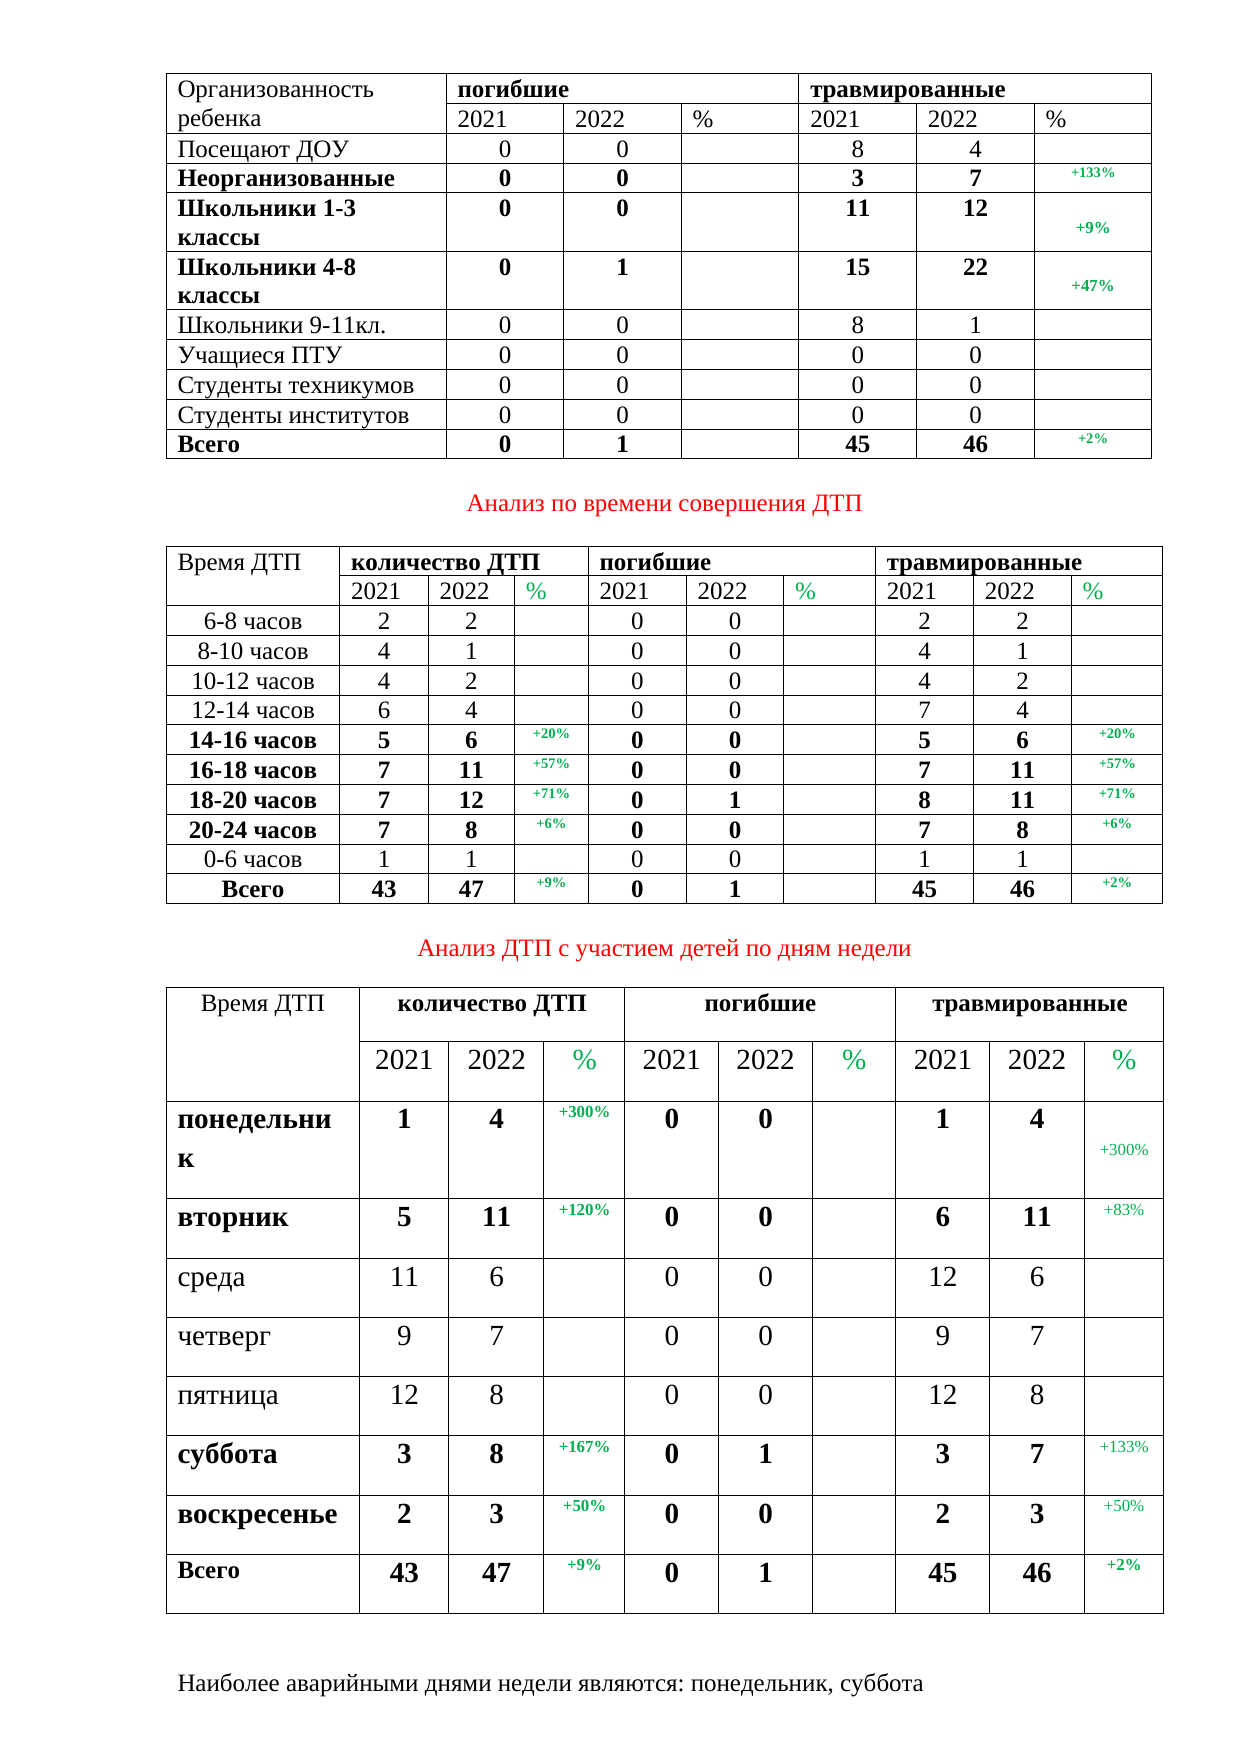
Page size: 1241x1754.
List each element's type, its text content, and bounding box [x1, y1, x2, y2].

table_cell % [682, 104, 798, 133]
table_cell 0 [687, 636, 783, 665]
table_cell +300% [1085, 1102, 1163, 1198]
table_cell 46 [974, 874, 1071, 903]
table_cell 45 [876, 874, 973, 903]
table_cell 2021 [340, 576, 428, 605]
table_cell [1035, 340, 1151, 369]
table_cell 2022 [687, 576, 783, 605]
table_cell 0 [589, 815, 686, 843]
table_cell 1 [687, 874, 783, 903]
table_cell 12 [429, 785, 514, 814]
table_cell [784, 636, 875, 665]
table_cell 0 [625, 1496, 718, 1554]
table_cell [682, 193, 798, 251]
table_cell 0 [447, 400, 563, 428]
table_cell 0 [447, 164, 563, 192]
table_cell 2022 [974, 576, 1071, 605]
table_cell 12 [360, 1377, 448, 1435]
table_header количество ДТП [340, 547, 588, 575]
table_cell [784, 606, 875, 635]
table_cell 2022 [917, 104, 1034, 133]
table_cell Студенты техникумов [167, 370, 446, 399]
table_cell +6% [1072, 815, 1162, 843]
table_cell 7 [449, 1318, 543, 1376]
table_cell 8 [429, 815, 514, 843]
table_cell 3 [360, 1436, 448, 1495]
table_header травмированные [799, 74, 1151, 103]
table_cell 20-24 часов [167, 815, 339, 843]
table_cell 1 [719, 1555, 812, 1613]
table_cell Всего [167, 874, 339, 903]
table_cell % [515, 576, 588, 605]
table_cell 0 [625, 1259, 718, 1317]
table_cell [1072, 845, 1162, 873]
table_cell Всего [167, 1555, 359, 1613]
table_cell 0 [447, 340, 563, 369]
table_cell 0 [625, 1318, 718, 1376]
table_cell [544, 1318, 624, 1376]
table_cell 47 [449, 1555, 543, 1613]
table_cell 7 [917, 164, 1034, 192]
table_cell [813, 1102, 895, 1198]
table_cell 0 [917, 370, 1034, 399]
table_cell +300% [544, 1102, 624, 1198]
table_cell 5 [360, 1199, 448, 1258]
table_cell 2 [429, 666, 514, 694]
table_cell 0 [564, 134, 681, 162]
table_cell 3 [990, 1496, 1084, 1554]
table_header Время ДТП [167, 988, 359, 1101]
text Анализ по времени совершения ДТП [177, 488, 1152, 517]
table_cell 0 [589, 725, 686, 754]
table_cell 2021 [625, 1042, 718, 1101]
table_cell 0 [564, 370, 681, 399]
table_cell 12 [917, 193, 1034, 251]
table_cell Школьники 4-8 классы [167, 252, 446, 309]
table_cell 0 [625, 1436, 718, 1495]
table_cell 0 [625, 1555, 718, 1613]
table_cell 0 [687, 755, 783, 784]
table_cell Учащиеся ПТУ [167, 340, 446, 369]
table_cell 7 [340, 815, 428, 843]
table_cell 22 [917, 252, 1034, 309]
table_cell % [1085, 1042, 1163, 1101]
table_cell 1 [564, 430, 681, 458]
table_cell 1 [876, 845, 973, 873]
table_cell 0 [589, 845, 686, 873]
table_cell 1 [974, 845, 1071, 873]
table_cell 1 [340, 845, 428, 873]
table_cell 11 [429, 755, 514, 784]
table_cell 6 [896, 1199, 989, 1258]
table_cell 8 [974, 815, 1071, 843]
table_cell Посещают ДОУ [167, 134, 446, 162]
table_cell 2022 [719, 1042, 812, 1101]
table_cell 4 [917, 134, 1034, 162]
table_cell 0 [564, 400, 681, 428]
table_cell [515, 606, 588, 635]
table_cell 3 [799, 164, 916, 192]
table_cell 0 [564, 340, 681, 369]
table_cell [682, 310, 798, 339]
table_cell [682, 134, 798, 162]
table_cell 0 [564, 164, 681, 192]
table_cell 4 [876, 666, 973, 694]
table_cell 0 [589, 755, 686, 784]
table_cell 11 [974, 785, 1071, 814]
table_cell [784, 845, 875, 873]
table_cell 7 [340, 755, 428, 784]
table_cell 2 [429, 606, 514, 635]
table_cell 2022 [449, 1042, 543, 1101]
table_cell +9% [544, 1555, 624, 1613]
table_cell 0 [625, 1102, 718, 1198]
table_cell 7 [340, 785, 428, 814]
table_cell 46 [917, 430, 1034, 458]
table_cell 0 [687, 666, 783, 694]
table_cell 4 [429, 696, 514, 724]
table_cell 2022 [429, 576, 514, 605]
table_cell 18-20 часов [167, 785, 339, 814]
table_cell [515, 696, 588, 724]
table_cell 4 [449, 1102, 543, 1198]
table_cell 7 [990, 1436, 1084, 1495]
table_cell [1072, 666, 1162, 694]
table_cell 2021 [589, 576, 686, 605]
table_header количество ДТП [360, 988, 624, 1041]
table_cell Студенты институтов [167, 400, 446, 428]
table_cell +20% [1072, 725, 1162, 754]
table_cell [544, 1259, 624, 1317]
table_header погибшие [447, 74, 798, 103]
table_cell 2 [974, 666, 1071, 694]
table_cell [1035, 310, 1151, 339]
table_cell [813, 1436, 895, 1495]
table_cell 1 [917, 310, 1034, 339]
table_cell 0 [589, 666, 686, 694]
table_cell [784, 725, 875, 754]
table_cell 43 [340, 874, 428, 903]
table_cell 8 [449, 1436, 543, 1495]
table_cell [784, 785, 875, 814]
table_cell [1072, 606, 1162, 635]
table_cell 0 [447, 310, 563, 339]
table_cell % [544, 1042, 624, 1101]
table_cell Школьники 9-11кл. [167, 310, 446, 339]
table_cell понедельник [167, 1102, 359, 1198]
table_cell +2% [1085, 1555, 1163, 1613]
table_cell [784, 874, 875, 903]
table_cell [515, 845, 588, 873]
table_cell 4 [990, 1102, 1084, 1198]
table_cell 0 [799, 370, 916, 399]
table_cell [1085, 1318, 1163, 1376]
table_cell % [1035, 104, 1151, 133]
table_cell 0 [589, 696, 686, 724]
table_cell [1035, 134, 1151, 162]
table_cell 9 [360, 1318, 448, 1376]
table_cell % [784, 576, 875, 605]
table_cell 0 [625, 1199, 718, 1258]
table_cell [784, 696, 875, 724]
table_cell [682, 370, 798, 399]
table_cell 6 [990, 1259, 1084, 1317]
table_cell 43 [360, 1555, 448, 1613]
table_cell 0-6 часов [167, 845, 339, 873]
table_cell 8 [799, 310, 916, 339]
table_cell 0 [564, 193, 681, 251]
table_cell [1085, 1259, 1163, 1317]
table_cell 1 [360, 1102, 448, 1198]
table_cell 0 [589, 874, 686, 903]
table_cell [813, 1199, 895, 1258]
table_cell +47% [1035, 252, 1151, 309]
table_cell +2% [1035, 430, 1151, 458]
table_cell Неорганизованные [167, 164, 446, 192]
table_cell 2 [340, 606, 428, 635]
table_cell 0 [589, 636, 686, 665]
table_cell 8 [990, 1377, 1084, 1435]
table_cell 6 [974, 725, 1071, 754]
table_cell Школьники 1-3 классы [167, 193, 446, 251]
table_header Время ДТП [167, 547, 339, 605]
table_cell 3 [449, 1496, 543, 1554]
table_cell 1 [719, 1436, 812, 1495]
table_cell 7 [876, 815, 973, 843]
table_cell % [1072, 576, 1162, 605]
table_cell 0 [719, 1199, 812, 1258]
text Наиболее аварийными днями недели являются: понедельник, суббота [177, 1668, 1152, 1697]
table_cell [515, 636, 588, 665]
table_cell 8 [876, 785, 973, 814]
table_cell 11 [990, 1199, 1084, 1258]
table_cell +120% [544, 1199, 624, 1258]
table_cell 0 [719, 1318, 812, 1376]
table_cell 0 [625, 1377, 718, 1435]
table_cell 0 [687, 696, 783, 724]
table_cell [682, 430, 798, 458]
table_cell [784, 755, 875, 784]
table_cell [682, 164, 798, 192]
table_cell воскресенье [167, 1496, 359, 1554]
table_cell 1 [896, 1102, 989, 1198]
table_cell 0 [799, 400, 916, 428]
text Анализ ДТП с участием детей по дням недели [177, 933, 1152, 962]
table_cell 0 [564, 310, 681, 339]
table_cell +71% [515, 785, 588, 814]
table_cell 10-12 часов [167, 666, 339, 694]
table_cell % [813, 1042, 895, 1101]
table_cell +83% [1085, 1199, 1163, 1258]
table_cell +20% [515, 725, 588, 754]
table_cell +9% [515, 874, 588, 903]
table_cell 0 [687, 606, 783, 635]
table_cell 5 [340, 725, 428, 754]
table_cell 6-8 часов [167, 606, 339, 635]
table_cell 0 [589, 785, 686, 814]
table_cell 7 [876, 755, 973, 784]
table_cell [1035, 400, 1151, 428]
table_cell 11 [799, 193, 916, 251]
table_cell 0 [447, 252, 563, 309]
table_cell 45 [896, 1555, 989, 1613]
table_cell [1072, 696, 1162, 724]
table_cell [682, 252, 798, 309]
table_cell 0 [687, 725, 783, 754]
table_cell 46 [990, 1555, 1084, 1613]
table_cell Всего [167, 430, 446, 458]
table_cell 45 [799, 430, 916, 458]
table_cell 0 [447, 193, 563, 251]
table_cell 14-16 часов [167, 725, 339, 754]
table_cell 2021 [799, 104, 916, 133]
table_cell 3 [896, 1436, 989, 1495]
table_cell 12 [896, 1377, 989, 1435]
table_cell 0 [917, 400, 1034, 428]
table_cell 1 [429, 636, 514, 665]
table_cell 0 [917, 340, 1034, 369]
table_cell 11 [974, 755, 1071, 784]
table_cell 0 [447, 430, 563, 458]
table_cell [813, 1259, 895, 1317]
table_header погибшие [589, 547, 875, 575]
table_header травмированные [896, 988, 1163, 1041]
table_cell [515, 666, 588, 694]
table_cell 0 [719, 1259, 812, 1317]
table_cell [682, 340, 798, 369]
table_cell 2 [876, 606, 973, 635]
table_cell 2021 [447, 104, 563, 133]
table_cell +71% [1072, 785, 1162, 814]
table_cell 0 [589, 606, 686, 635]
table_cell [1035, 370, 1151, 399]
table_cell 16-18 часов [167, 755, 339, 784]
table_cell 7 [990, 1318, 1084, 1376]
table_cell [544, 1377, 624, 1435]
table_cell [1085, 1377, 1163, 1435]
table_cell среда [167, 1259, 359, 1317]
table_cell 0 [687, 815, 783, 843]
table_cell [1072, 636, 1162, 665]
table_cell 11 [449, 1199, 543, 1258]
table_cell 8-10 часов [167, 636, 339, 665]
table_cell 8 [449, 1377, 543, 1435]
table_cell 0 [687, 845, 783, 873]
table_cell 9 [896, 1318, 989, 1376]
table_cell 15 [799, 252, 916, 309]
table_cell 1 [564, 252, 681, 309]
table_cell [813, 1377, 895, 1435]
table_cell 4 [876, 636, 973, 665]
table_cell [813, 1318, 895, 1376]
table_cell +167% [544, 1436, 624, 1495]
table_cell 47 [429, 874, 514, 903]
table_cell +2% [1072, 874, 1162, 903]
table_cell +50% [544, 1496, 624, 1554]
table_cell 11 [360, 1259, 448, 1317]
table_cell четверг [167, 1318, 359, 1376]
table_cell [813, 1496, 895, 1554]
table_cell 8 [799, 134, 916, 162]
table_cell 4 [340, 666, 428, 694]
table_header Организованность ребенка [167, 74, 446, 133]
table_cell 0 [447, 134, 563, 162]
table_cell 5 [876, 725, 973, 754]
table_cell 2 [896, 1496, 989, 1554]
table_cell 12 [896, 1259, 989, 1317]
table_cell +57% [515, 755, 588, 784]
table_cell вторник [167, 1199, 359, 1258]
table_cell 7 [876, 696, 973, 724]
table_cell 2 [360, 1496, 448, 1554]
table_cell +133% [1035, 164, 1151, 192]
table_cell +57% [1072, 755, 1162, 784]
table_header погибшие [625, 988, 895, 1041]
table_cell 12-14 часов [167, 696, 339, 724]
table_cell 6 [429, 725, 514, 754]
table_cell 2021 [896, 1042, 989, 1101]
table_cell 2021 [876, 576, 973, 605]
table_cell +50% [1085, 1496, 1163, 1554]
table_cell 4 [974, 696, 1071, 724]
table_cell [682, 400, 798, 428]
table_cell 0 [719, 1102, 812, 1198]
table_cell [813, 1555, 895, 1613]
table_cell 0 [719, 1496, 812, 1554]
table_cell 1 [687, 785, 783, 814]
table_cell 6 [449, 1259, 543, 1317]
table_cell 0 [447, 370, 563, 399]
table_cell +9% [1035, 193, 1151, 251]
table_cell 1 [429, 845, 514, 873]
table_cell 4 [340, 636, 428, 665]
table_cell 1 [974, 636, 1071, 665]
table_cell +133% [1085, 1436, 1163, 1495]
table_cell пятница [167, 1377, 359, 1435]
table_cell 2022 [564, 104, 681, 133]
table_cell [784, 666, 875, 694]
table_header травмированные [876, 547, 1162, 575]
table_cell 0 [799, 340, 916, 369]
table_cell [784, 815, 875, 843]
table_cell 2022 [990, 1042, 1084, 1101]
table_cell 0 [719, 1377, 812, 1435]
table_cell 6 [340, 696, 428, 724]
table_cell суббота [167, 1436, 359, 1495]
table_cell 2021 [360, 1042, 448, 1101]
table_cell +6% [515, 815, 588, 843]
table_cell 2 [974, 606, 1071, 635]
